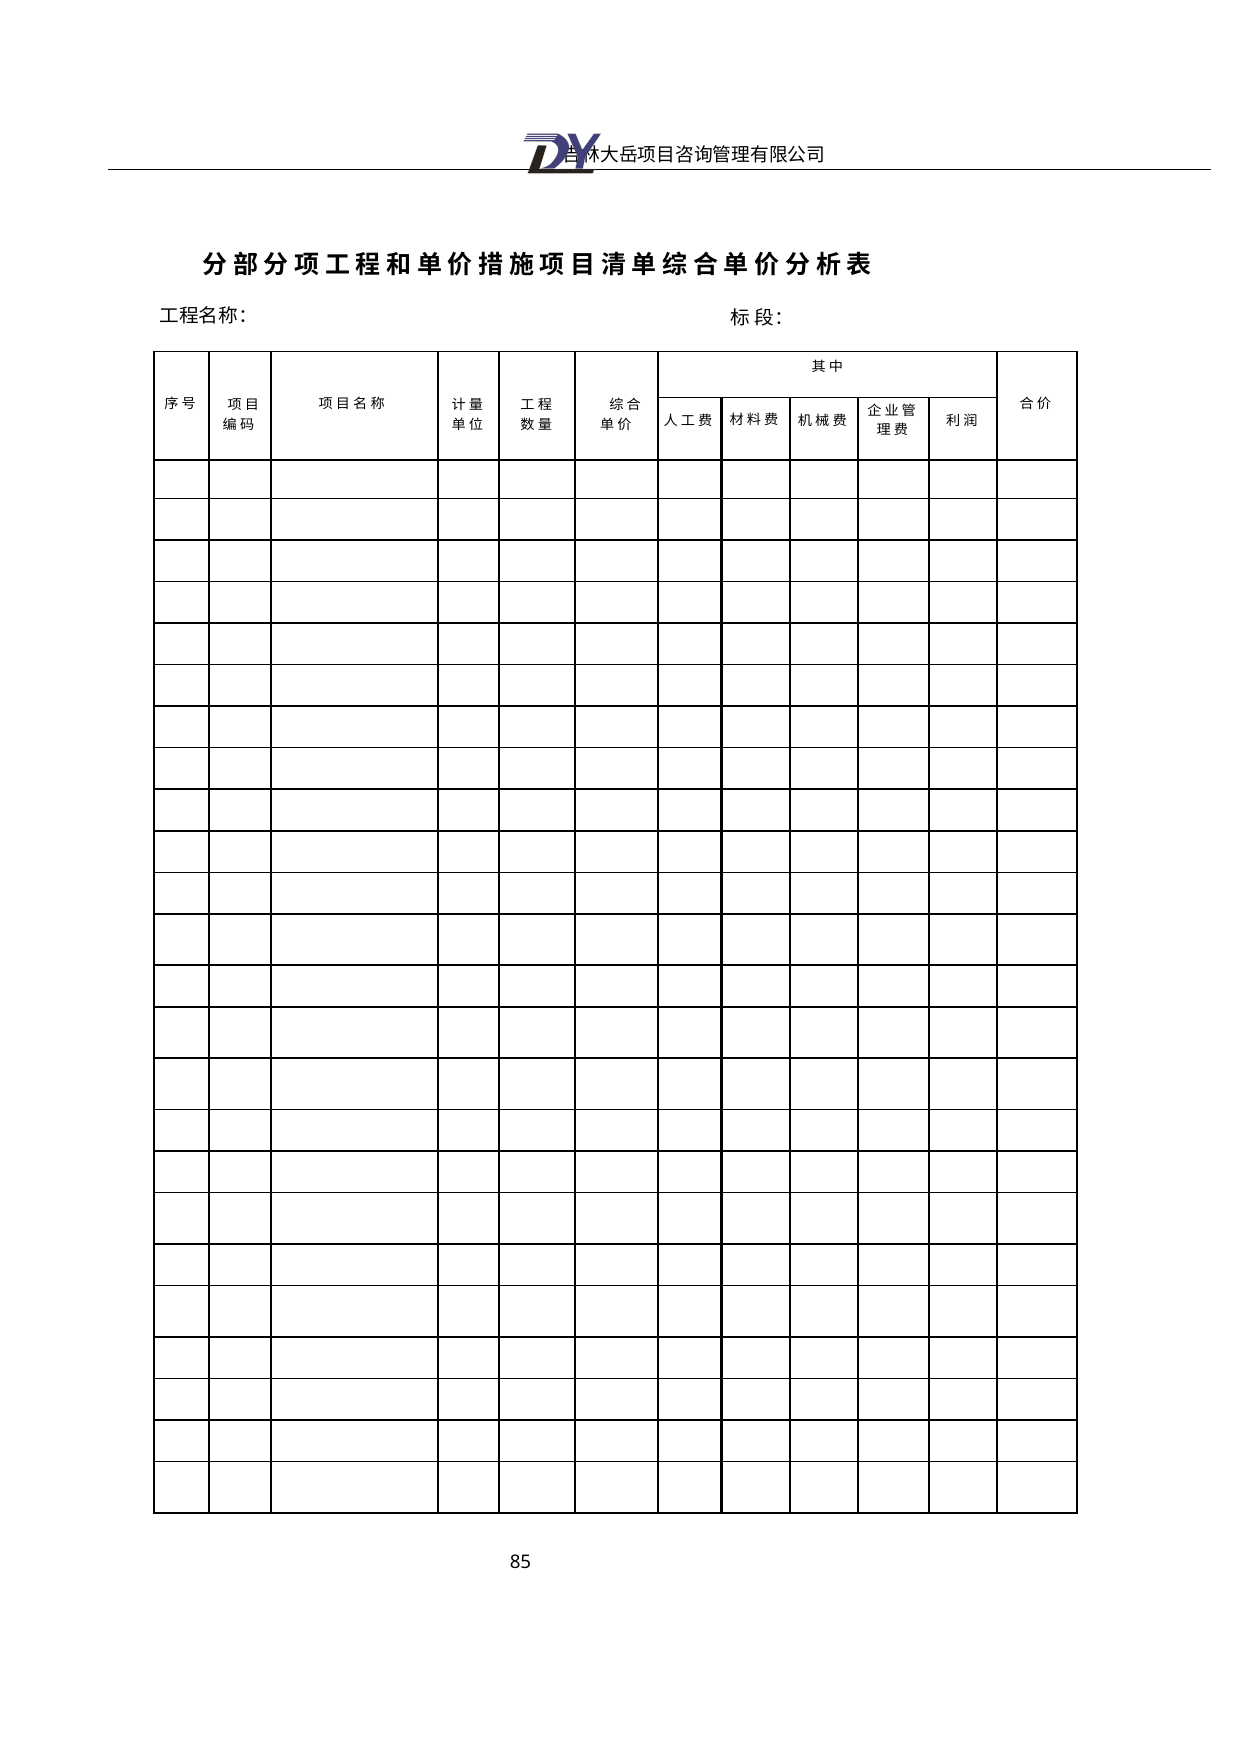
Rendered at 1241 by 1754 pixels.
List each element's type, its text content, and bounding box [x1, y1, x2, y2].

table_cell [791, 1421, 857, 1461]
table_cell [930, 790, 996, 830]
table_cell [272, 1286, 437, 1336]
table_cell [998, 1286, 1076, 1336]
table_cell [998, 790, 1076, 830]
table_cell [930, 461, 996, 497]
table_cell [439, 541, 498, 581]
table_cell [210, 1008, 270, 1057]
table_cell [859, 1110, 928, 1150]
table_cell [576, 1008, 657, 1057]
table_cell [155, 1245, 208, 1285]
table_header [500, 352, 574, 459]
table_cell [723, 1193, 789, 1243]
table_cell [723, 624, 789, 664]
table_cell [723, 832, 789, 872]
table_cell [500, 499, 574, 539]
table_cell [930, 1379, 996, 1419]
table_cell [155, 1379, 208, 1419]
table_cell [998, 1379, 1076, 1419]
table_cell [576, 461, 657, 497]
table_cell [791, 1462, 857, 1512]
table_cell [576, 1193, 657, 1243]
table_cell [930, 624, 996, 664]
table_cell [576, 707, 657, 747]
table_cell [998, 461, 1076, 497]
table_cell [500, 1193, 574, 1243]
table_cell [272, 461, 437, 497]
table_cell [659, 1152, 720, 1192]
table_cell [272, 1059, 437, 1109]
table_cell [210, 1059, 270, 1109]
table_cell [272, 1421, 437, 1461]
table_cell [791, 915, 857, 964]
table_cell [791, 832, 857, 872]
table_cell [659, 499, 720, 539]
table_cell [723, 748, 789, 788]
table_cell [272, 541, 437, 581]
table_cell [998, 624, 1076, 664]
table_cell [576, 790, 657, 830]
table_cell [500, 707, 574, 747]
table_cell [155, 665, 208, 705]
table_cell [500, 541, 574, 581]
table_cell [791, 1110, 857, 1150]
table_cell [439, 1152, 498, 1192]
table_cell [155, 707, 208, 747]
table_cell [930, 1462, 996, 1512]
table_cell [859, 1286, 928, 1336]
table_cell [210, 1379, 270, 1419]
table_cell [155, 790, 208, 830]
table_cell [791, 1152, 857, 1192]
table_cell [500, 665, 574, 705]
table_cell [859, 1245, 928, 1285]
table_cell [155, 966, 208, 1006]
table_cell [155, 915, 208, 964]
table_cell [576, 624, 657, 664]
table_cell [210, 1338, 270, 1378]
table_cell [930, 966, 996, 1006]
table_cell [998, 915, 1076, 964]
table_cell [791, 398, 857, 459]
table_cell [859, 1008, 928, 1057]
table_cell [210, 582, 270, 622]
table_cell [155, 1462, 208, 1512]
subtitle 分 部 分 项 工 程 和 单 价 措 施 项 目 清 单 综 合 单 价 分 析 表 [177, 244, 1211, 280]
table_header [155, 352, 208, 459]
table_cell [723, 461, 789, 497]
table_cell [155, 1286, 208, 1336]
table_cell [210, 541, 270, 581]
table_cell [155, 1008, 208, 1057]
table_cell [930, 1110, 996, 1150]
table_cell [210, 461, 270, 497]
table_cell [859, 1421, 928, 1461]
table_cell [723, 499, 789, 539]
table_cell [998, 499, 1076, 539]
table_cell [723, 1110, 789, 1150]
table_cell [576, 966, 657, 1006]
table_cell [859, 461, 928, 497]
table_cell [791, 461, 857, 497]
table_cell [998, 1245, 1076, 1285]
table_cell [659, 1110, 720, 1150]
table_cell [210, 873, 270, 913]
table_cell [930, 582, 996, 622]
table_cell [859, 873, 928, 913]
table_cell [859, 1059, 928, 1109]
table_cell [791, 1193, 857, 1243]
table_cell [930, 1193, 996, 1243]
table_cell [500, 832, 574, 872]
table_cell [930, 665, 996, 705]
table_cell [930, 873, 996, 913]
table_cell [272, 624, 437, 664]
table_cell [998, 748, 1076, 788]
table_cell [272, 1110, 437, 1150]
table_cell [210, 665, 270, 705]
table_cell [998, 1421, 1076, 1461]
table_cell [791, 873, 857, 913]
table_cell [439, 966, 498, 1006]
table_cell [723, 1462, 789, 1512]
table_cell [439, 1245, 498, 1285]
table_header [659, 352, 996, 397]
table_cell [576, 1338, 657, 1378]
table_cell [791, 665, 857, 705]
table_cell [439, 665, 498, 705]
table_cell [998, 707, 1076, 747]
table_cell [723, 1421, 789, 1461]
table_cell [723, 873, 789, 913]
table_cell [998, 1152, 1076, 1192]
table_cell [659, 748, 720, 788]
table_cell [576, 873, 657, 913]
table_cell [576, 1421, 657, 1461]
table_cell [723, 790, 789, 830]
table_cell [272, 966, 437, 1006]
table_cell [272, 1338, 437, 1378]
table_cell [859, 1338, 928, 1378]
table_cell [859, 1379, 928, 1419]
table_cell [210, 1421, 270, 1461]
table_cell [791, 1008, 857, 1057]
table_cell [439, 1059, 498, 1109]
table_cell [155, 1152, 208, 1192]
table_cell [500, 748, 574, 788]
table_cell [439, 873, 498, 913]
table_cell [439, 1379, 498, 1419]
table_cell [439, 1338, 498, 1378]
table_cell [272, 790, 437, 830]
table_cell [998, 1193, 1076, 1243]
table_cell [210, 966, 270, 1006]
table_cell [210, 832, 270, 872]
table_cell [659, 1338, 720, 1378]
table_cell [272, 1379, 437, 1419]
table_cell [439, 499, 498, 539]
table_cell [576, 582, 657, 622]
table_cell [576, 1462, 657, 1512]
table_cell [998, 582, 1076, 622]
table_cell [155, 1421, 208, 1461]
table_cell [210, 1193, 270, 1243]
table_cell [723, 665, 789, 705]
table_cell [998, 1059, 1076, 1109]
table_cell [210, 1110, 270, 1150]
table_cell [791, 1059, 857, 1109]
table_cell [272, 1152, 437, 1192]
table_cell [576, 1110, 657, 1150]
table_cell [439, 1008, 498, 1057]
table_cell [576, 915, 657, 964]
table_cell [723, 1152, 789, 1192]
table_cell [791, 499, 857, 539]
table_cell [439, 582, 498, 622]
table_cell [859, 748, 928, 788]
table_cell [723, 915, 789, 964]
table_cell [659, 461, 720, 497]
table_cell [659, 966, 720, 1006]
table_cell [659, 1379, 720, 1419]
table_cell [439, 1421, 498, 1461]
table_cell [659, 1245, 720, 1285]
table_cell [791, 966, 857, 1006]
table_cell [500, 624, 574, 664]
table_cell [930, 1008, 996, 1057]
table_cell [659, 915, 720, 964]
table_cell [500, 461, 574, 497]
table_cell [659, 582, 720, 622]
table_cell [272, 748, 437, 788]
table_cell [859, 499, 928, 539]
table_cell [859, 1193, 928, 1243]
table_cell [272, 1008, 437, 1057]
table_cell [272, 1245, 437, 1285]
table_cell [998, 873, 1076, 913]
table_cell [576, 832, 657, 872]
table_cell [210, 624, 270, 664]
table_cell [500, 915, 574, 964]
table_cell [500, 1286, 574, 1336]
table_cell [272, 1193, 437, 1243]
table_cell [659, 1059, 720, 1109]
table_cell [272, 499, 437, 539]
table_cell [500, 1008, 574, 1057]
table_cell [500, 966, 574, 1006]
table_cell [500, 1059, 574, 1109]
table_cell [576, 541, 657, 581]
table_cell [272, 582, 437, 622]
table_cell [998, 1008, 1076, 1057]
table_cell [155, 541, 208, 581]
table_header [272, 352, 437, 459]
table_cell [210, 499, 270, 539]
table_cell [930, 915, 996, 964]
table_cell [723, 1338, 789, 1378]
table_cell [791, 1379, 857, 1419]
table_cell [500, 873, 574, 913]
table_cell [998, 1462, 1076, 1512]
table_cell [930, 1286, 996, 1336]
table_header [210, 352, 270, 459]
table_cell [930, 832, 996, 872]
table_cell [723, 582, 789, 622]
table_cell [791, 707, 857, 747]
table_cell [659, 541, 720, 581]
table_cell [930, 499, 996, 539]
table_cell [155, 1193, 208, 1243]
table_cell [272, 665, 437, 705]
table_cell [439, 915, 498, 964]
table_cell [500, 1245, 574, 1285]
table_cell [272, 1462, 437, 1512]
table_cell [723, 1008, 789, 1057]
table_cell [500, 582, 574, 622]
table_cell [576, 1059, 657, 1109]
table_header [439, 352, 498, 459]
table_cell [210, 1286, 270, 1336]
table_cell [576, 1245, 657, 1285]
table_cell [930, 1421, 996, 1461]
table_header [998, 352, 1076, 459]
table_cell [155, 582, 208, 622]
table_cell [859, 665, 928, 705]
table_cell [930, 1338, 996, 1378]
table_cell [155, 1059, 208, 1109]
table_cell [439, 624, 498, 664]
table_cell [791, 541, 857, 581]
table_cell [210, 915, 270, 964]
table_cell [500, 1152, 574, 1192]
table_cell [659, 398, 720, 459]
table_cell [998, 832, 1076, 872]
text 工程名称： 标 段： [159, 301, 1211, 330]
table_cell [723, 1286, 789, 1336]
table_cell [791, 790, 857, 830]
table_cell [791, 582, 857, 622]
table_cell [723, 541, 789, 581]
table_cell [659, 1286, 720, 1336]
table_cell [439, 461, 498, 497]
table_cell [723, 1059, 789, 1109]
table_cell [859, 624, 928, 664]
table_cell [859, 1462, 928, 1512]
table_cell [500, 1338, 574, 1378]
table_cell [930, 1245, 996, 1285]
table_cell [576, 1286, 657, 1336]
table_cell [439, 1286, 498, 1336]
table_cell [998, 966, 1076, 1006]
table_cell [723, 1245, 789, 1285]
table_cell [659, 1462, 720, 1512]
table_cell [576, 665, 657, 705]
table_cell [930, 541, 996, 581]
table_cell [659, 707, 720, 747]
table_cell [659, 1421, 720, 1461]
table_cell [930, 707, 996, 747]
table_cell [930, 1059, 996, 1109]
picture [519, 133, 604, 174]
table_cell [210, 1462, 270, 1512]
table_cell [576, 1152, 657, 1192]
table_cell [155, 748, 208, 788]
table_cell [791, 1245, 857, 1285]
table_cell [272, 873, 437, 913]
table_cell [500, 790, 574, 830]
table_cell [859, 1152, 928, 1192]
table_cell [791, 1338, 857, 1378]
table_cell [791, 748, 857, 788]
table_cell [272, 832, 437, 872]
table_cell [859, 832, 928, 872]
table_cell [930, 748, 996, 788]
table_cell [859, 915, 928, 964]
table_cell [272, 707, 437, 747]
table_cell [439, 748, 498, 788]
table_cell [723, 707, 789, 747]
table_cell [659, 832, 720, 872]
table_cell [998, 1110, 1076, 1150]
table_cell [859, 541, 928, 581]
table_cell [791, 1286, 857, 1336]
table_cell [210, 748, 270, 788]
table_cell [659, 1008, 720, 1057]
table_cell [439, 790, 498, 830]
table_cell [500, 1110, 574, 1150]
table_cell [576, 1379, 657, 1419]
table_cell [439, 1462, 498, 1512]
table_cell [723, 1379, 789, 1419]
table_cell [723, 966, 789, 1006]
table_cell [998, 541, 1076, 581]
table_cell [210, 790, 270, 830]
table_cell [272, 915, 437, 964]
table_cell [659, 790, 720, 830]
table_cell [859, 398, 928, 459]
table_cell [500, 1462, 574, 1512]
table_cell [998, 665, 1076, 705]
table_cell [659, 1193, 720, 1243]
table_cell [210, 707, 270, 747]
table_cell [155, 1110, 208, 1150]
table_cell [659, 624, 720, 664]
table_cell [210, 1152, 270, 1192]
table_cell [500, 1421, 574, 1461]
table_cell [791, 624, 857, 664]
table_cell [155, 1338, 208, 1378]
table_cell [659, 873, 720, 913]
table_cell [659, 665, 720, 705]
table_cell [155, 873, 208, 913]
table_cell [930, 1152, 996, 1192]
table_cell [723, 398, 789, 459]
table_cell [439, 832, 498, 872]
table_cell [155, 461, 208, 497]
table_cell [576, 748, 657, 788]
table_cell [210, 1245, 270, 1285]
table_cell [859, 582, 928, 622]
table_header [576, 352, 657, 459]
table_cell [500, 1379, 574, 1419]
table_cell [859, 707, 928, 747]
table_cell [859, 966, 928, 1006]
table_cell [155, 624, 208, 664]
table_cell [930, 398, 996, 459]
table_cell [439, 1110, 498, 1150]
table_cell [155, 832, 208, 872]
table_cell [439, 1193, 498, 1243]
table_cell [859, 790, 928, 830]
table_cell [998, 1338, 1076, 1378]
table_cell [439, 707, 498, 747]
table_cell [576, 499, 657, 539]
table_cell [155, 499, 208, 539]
